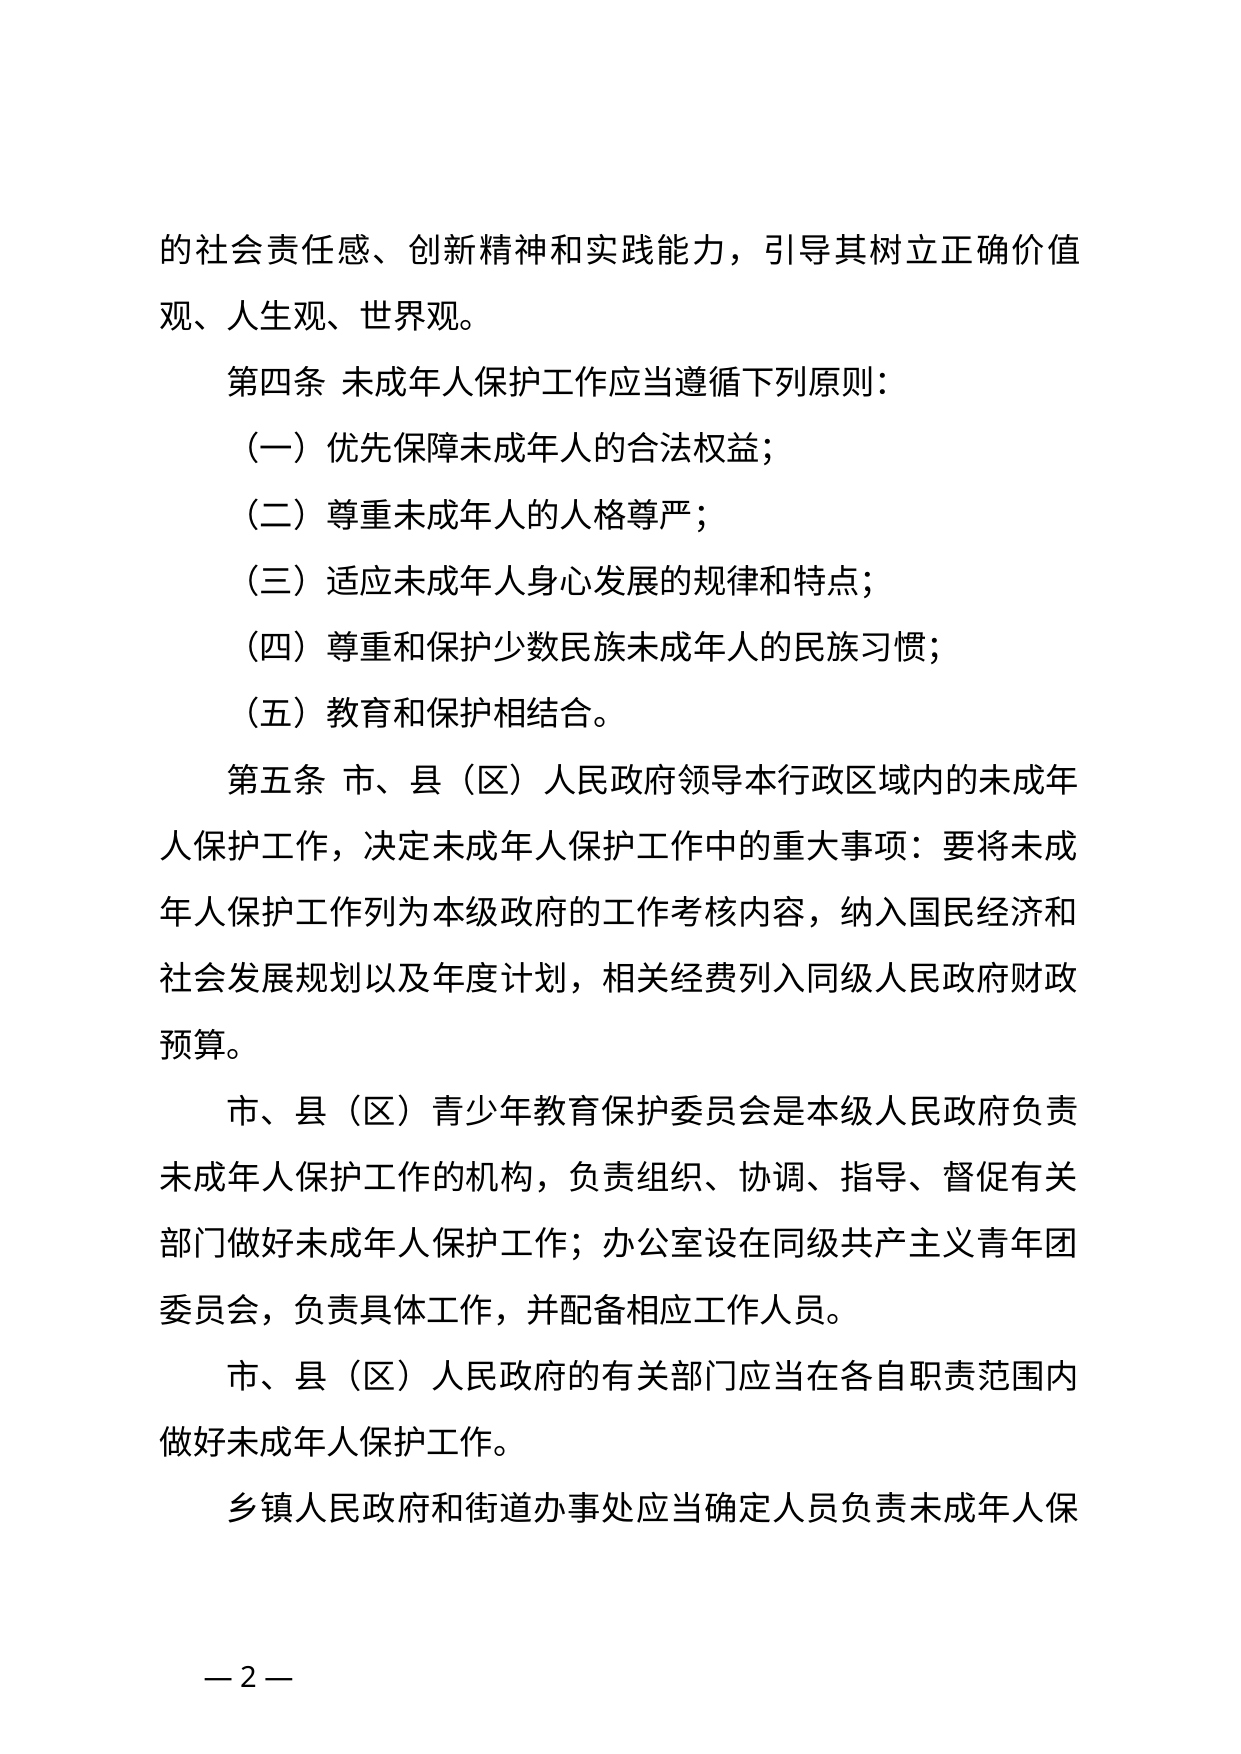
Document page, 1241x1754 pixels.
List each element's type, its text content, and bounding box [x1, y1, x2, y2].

text 第五条 市、县（区）人民政府领导本行政区域内的未成年人保护工作，决定未成年人保护工作中的重大事项：要将未成年人保护工作列为本级政府的工作考核内容，纳入国民经济和社会发展规划以及年度计划，相关经费列入同级人民政府财政预算。 [159, 744, 1081, 1076]
text （二）尊重未成年人的人格尊严； [159, 479, 1081, 546]
text （五）教育和保护相结合。 [159, 678, 1081, 744]
text （一）优先保障未成年人的合法权益； [159, 413, 1081, 479]
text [159, 214, 1081, 347]
text 市、县（区）人民政府的有关部门应当在各自职责范围内做好未成年人保护工作。 [159, 1341, 1081, 1473]
text 第四条 未成年人保护工作应当遵循下列原则： [159, 347, 1081, 413]
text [159, 1473, 1081, 1539]
text （四）尊重和保护少数民族未成年人的民族习惯； [159, 612, 1081, 678]
text （三）适应未成年人身心发展的规律和特点； [159, 546, 1081, 612]
text 市、县（区）青少年教育保护委员会是本级人民政府负责未成年人保护工作的机构，负责组织、协调、指导、督促有关部门做好未成年人保护工作；办公室设在同级共产主义青年团委员会，负责具体工作，并配备相应工作人员。 [159, 1076, 1081, 1341]
